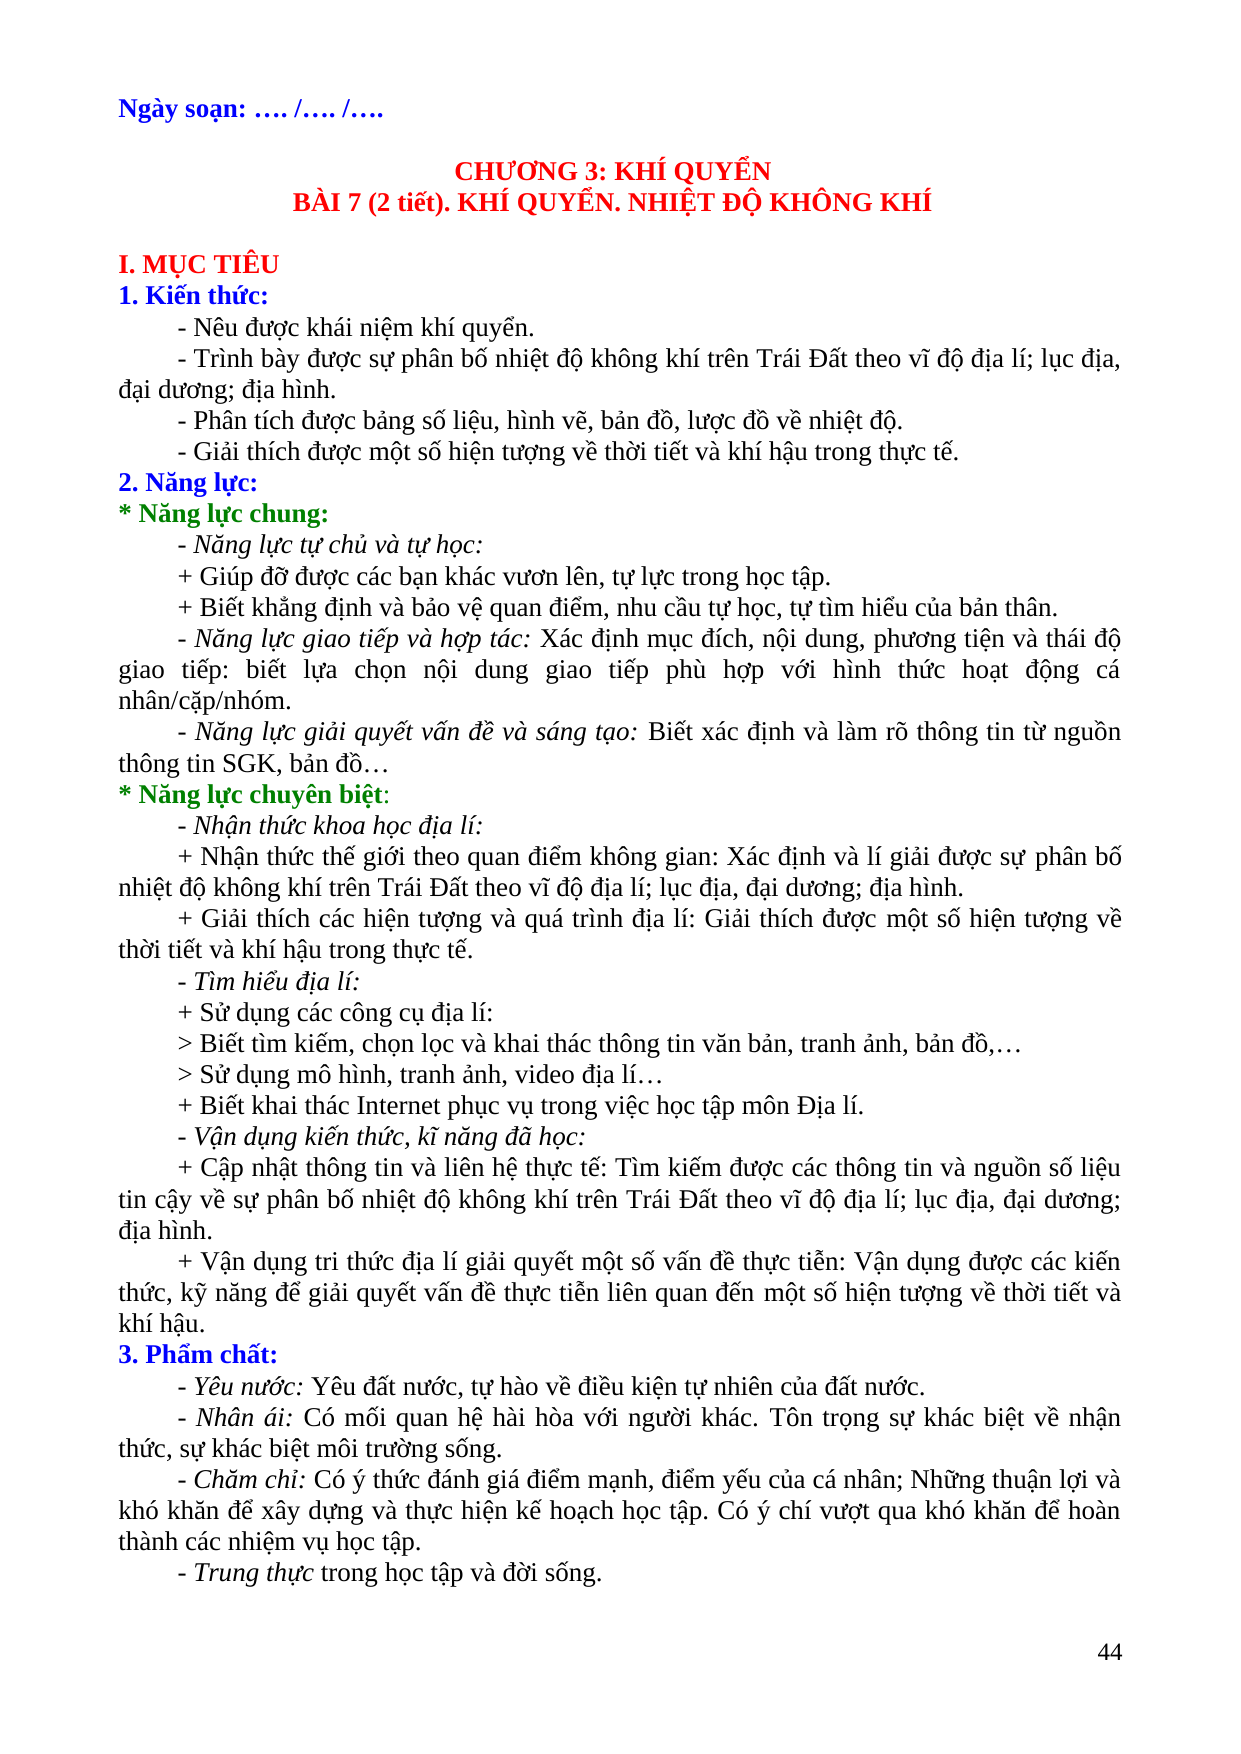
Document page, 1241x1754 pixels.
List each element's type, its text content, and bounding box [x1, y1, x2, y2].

text - Chăm chỉ: Có ý thức đánh giá điểm mạnh, điểm yếu của cá nhân; Những thuận lợi và khó khăn để xây dựng và thực hiện kế hoạch học tập. Có ý chí vượt qua khó khăn để hoàn thành các nhiệm vụ học tập. [118, 1463, 1122, 1556]
text + Biết khẳng định và bảo vệ quan điểm, nhu cầu tự học, tự tìm hiểu của bản thân. [118, 591, 1122, 622]
text Ngày soạn: …. /…. /…. [118, 93, 1122, 124]
text - Năng lực giải quyết vấn đề và sáng tạo: Biết xác định và làm rõ thông tin từ nguồn thông tin SGK, bản đồ… [118, 716, 1122, 778]
text CHƯƠNG 3: KHÍ QUYỂN [118, 155, 1107, 186]
text > Biết tìm kiếm, chọn lọc và khai thác thông tin văn bản, tranh ảnh, bản đồ,… [118, 1027, 1122, 1058]
text + Biết khai thác Internet phục vụ trong việc học tập môn Địa lí. [118, 1089, 1122, 1120]
text + Cập nhật thông tin và liên hệ thực tế: Tìm kiếm được các thông tin và nguồn số liệu tin cậy về sự phân bố nhiệt độ không khí trên Trái Đất theo vĩ độ địa lí; lục địa, đại dương; địa hình. [118, 1152, 1122, 1245]
text - Nêu được khái niệm khí quyển. [118, 311, 1122, 342]
text + Nhận thức thế giới theo quan điểm không gian: Xác định và lí giải được sự phân bố nhiệt độ không khí trên Trái Đất theo vĩ độ địa lí; lục địa, đại dương; địa hình. [118, 840, 1122, 902]
text - Năng lực tự chủ và tự học: [118, 529, 1122, 560]
text - Giải thích được một số hiện tượng về thời tiết và khí hậu trong thực tế. [118, 435, 1122, 466]
text BÀI 7 (2 tiết). KHÍ QUYỂN. NHIỆT ĐỘ KHÔNG KHÍ [118, 186, 1107, 217]
text - Trung thực trong học tập và đời sống. [118, 1556, 1122, 1588]
text + Sử dụng các công cụ địa lí: [118, 996, 1122, 1027]
text + Giúp đỡ được các bạn khác vươn lên, tự lực trong học tập. [118, 560, 1122, 591]
text > Sử dụng mô hình, tranh ảnh, video địa lí… [118, 1058, 1122, 1089]
text + Giải thích các hiện tượng và quá trình địa lí: Giải thích được một số hiện tượng về thời tiết và khí hậu trong thực tế. [118, 902, 1122, 965]
text 1. Kiến thức: [118, 279, 1122, 311]
text - Phân tích được bảng số liệu, hình vẽ, bản đồ, lược đồ về nhiệt độ. [118, 404, 1122, 435]
text - Tìm hiểu địa lí: [118, 965, 1122, 996]
text * Năng lực chuyên biệt: [118, 778, 1122, 809]
text - Trình bày được sự phân bố nhiệt độ không khí trên Trái Đất theo vĩ độ địa lí; lục địa, đại dương; địa hình. [118, 342, 1122, 404]
text - Nhân ái: Có mối quan hệ hài hòa với người khác. Tôn trọng sự khác biệt về nhận thức, sự khác biệt môi trường sống. [118, 1401, 1122, 1463]
text - Yêu nước: Yêu đất nước, tự hào về điều kiện tự nhiên của đất nước. [118, 1369, 1122, 1401]
text 2. Năng lực: [118, 466, 1122, 497]
text I. MỤC TIÊU [118, 248, 1122, 279]
text 3. Phẩm chất: [118, 1338, 1122, 1369]
text - Nhận thức khoa học địa lí: [118, 809, 1122, 840]
text - Vận dụng kiến thức, kĩ năng đã học: [118, 1120, 1122, 1152]
text * Năng lực chung: [118, 497, 1122, 529]
text - Năng lực giao tiếp và hợp tác: Xác định mục đích, nội dung, phương tiện và thái độ giao tiếp: biết lựa chọn nội dung giao tiếp phù hợp với hình thức hoạt động cá nhân/cặp/nhóm. [118, 622, 1122, 716]
text + Vận dụng tri thức địa lí giải quyết một số vấn đề thực tiễn: Vận dụng được các kiến thức, kỹ năng để giải quyết vấn đề thực tiễn liên quan đến một số hiện tượng về thời tiết và khí hậu. [118, 1245, 1122, 1338]
